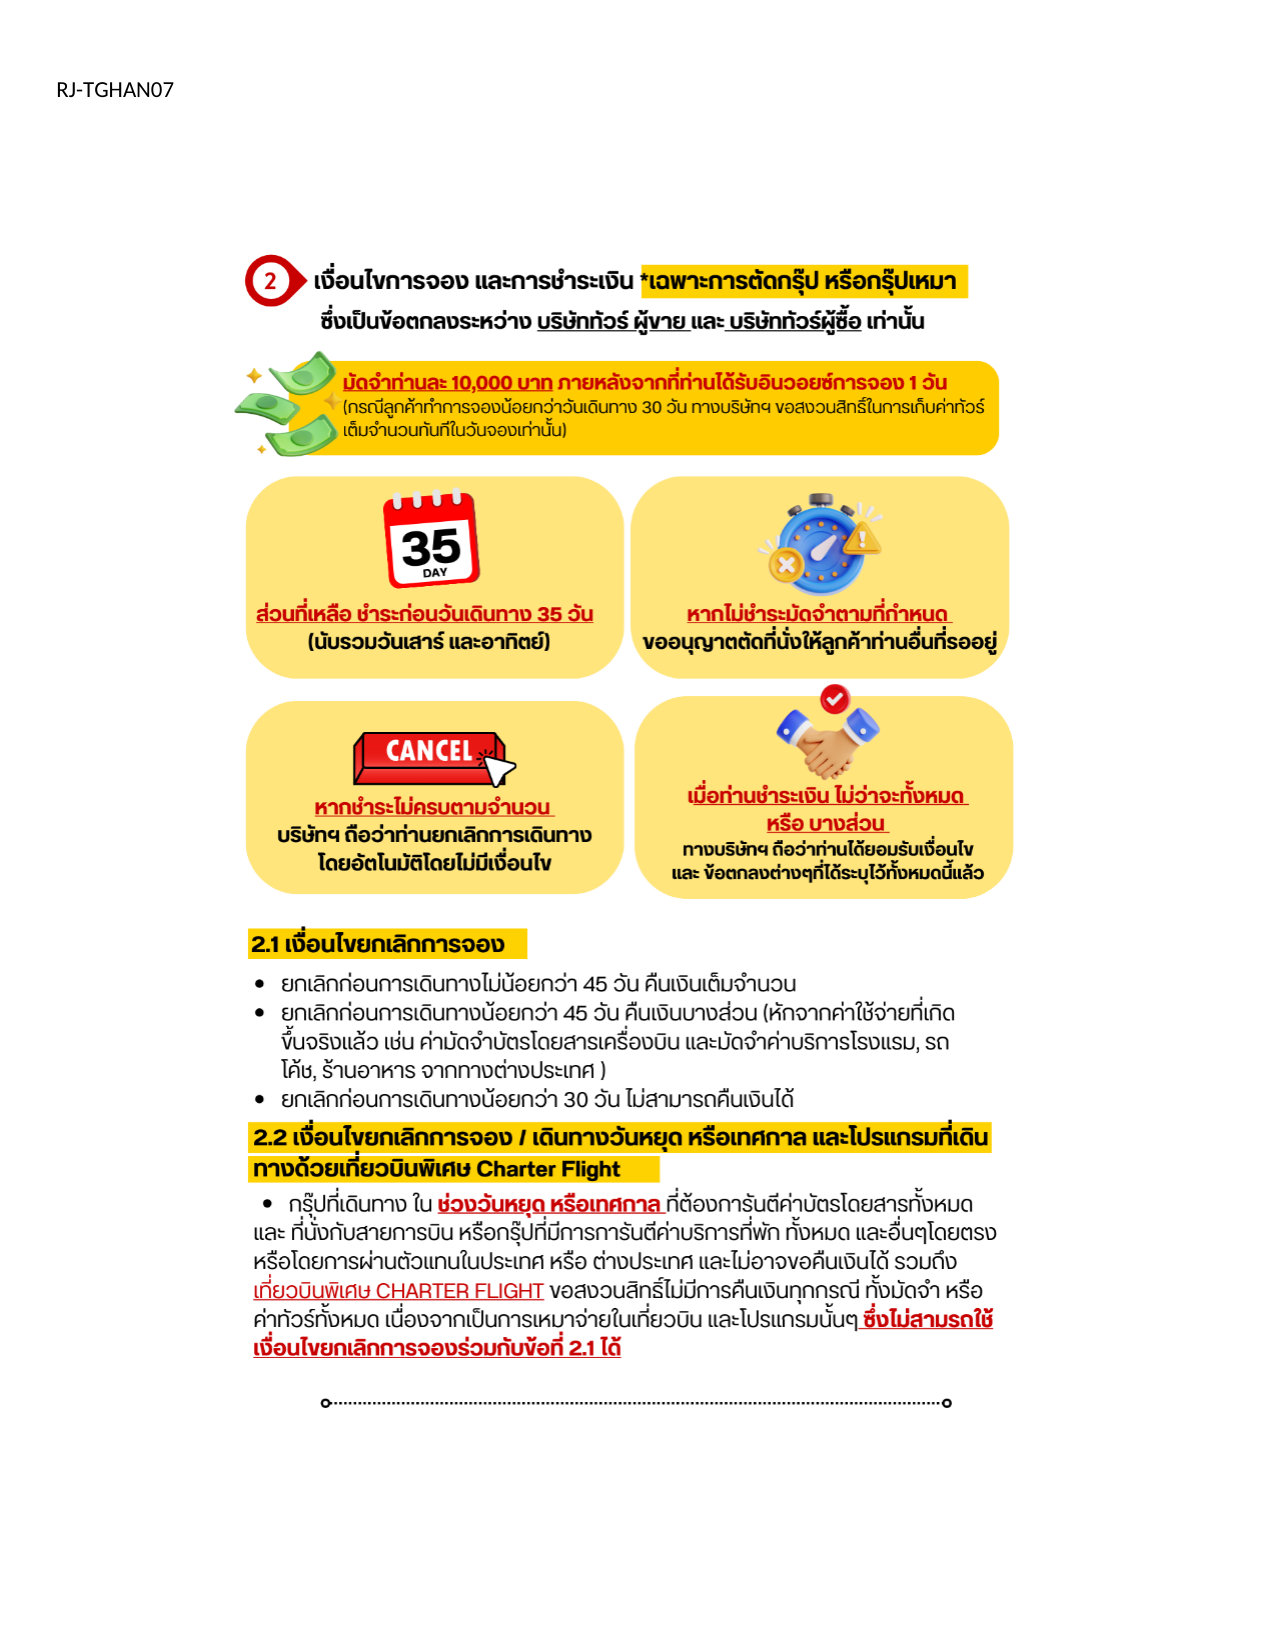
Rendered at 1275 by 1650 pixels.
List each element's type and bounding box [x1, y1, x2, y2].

picture [151, 150, 1106, 1500]
